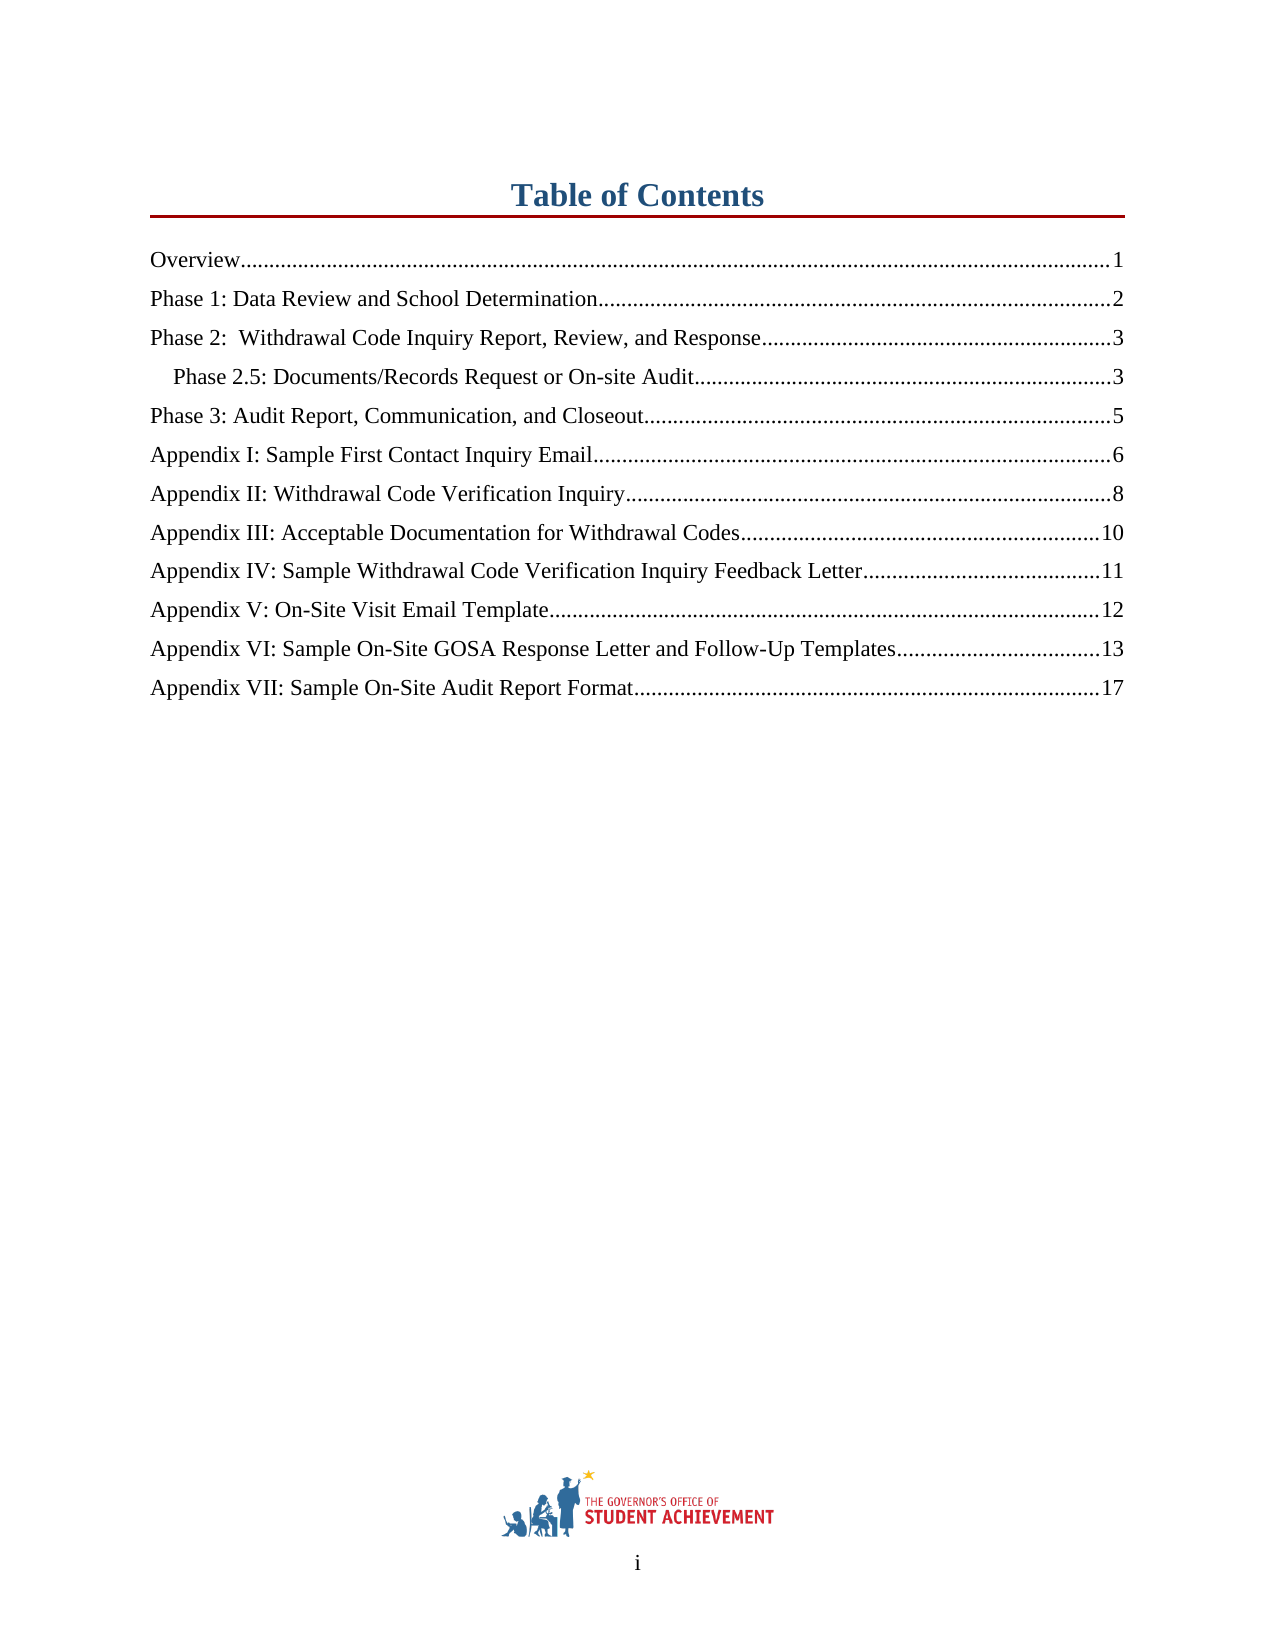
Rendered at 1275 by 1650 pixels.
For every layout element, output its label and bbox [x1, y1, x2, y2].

picture [501, 1470, 774, 1537]
